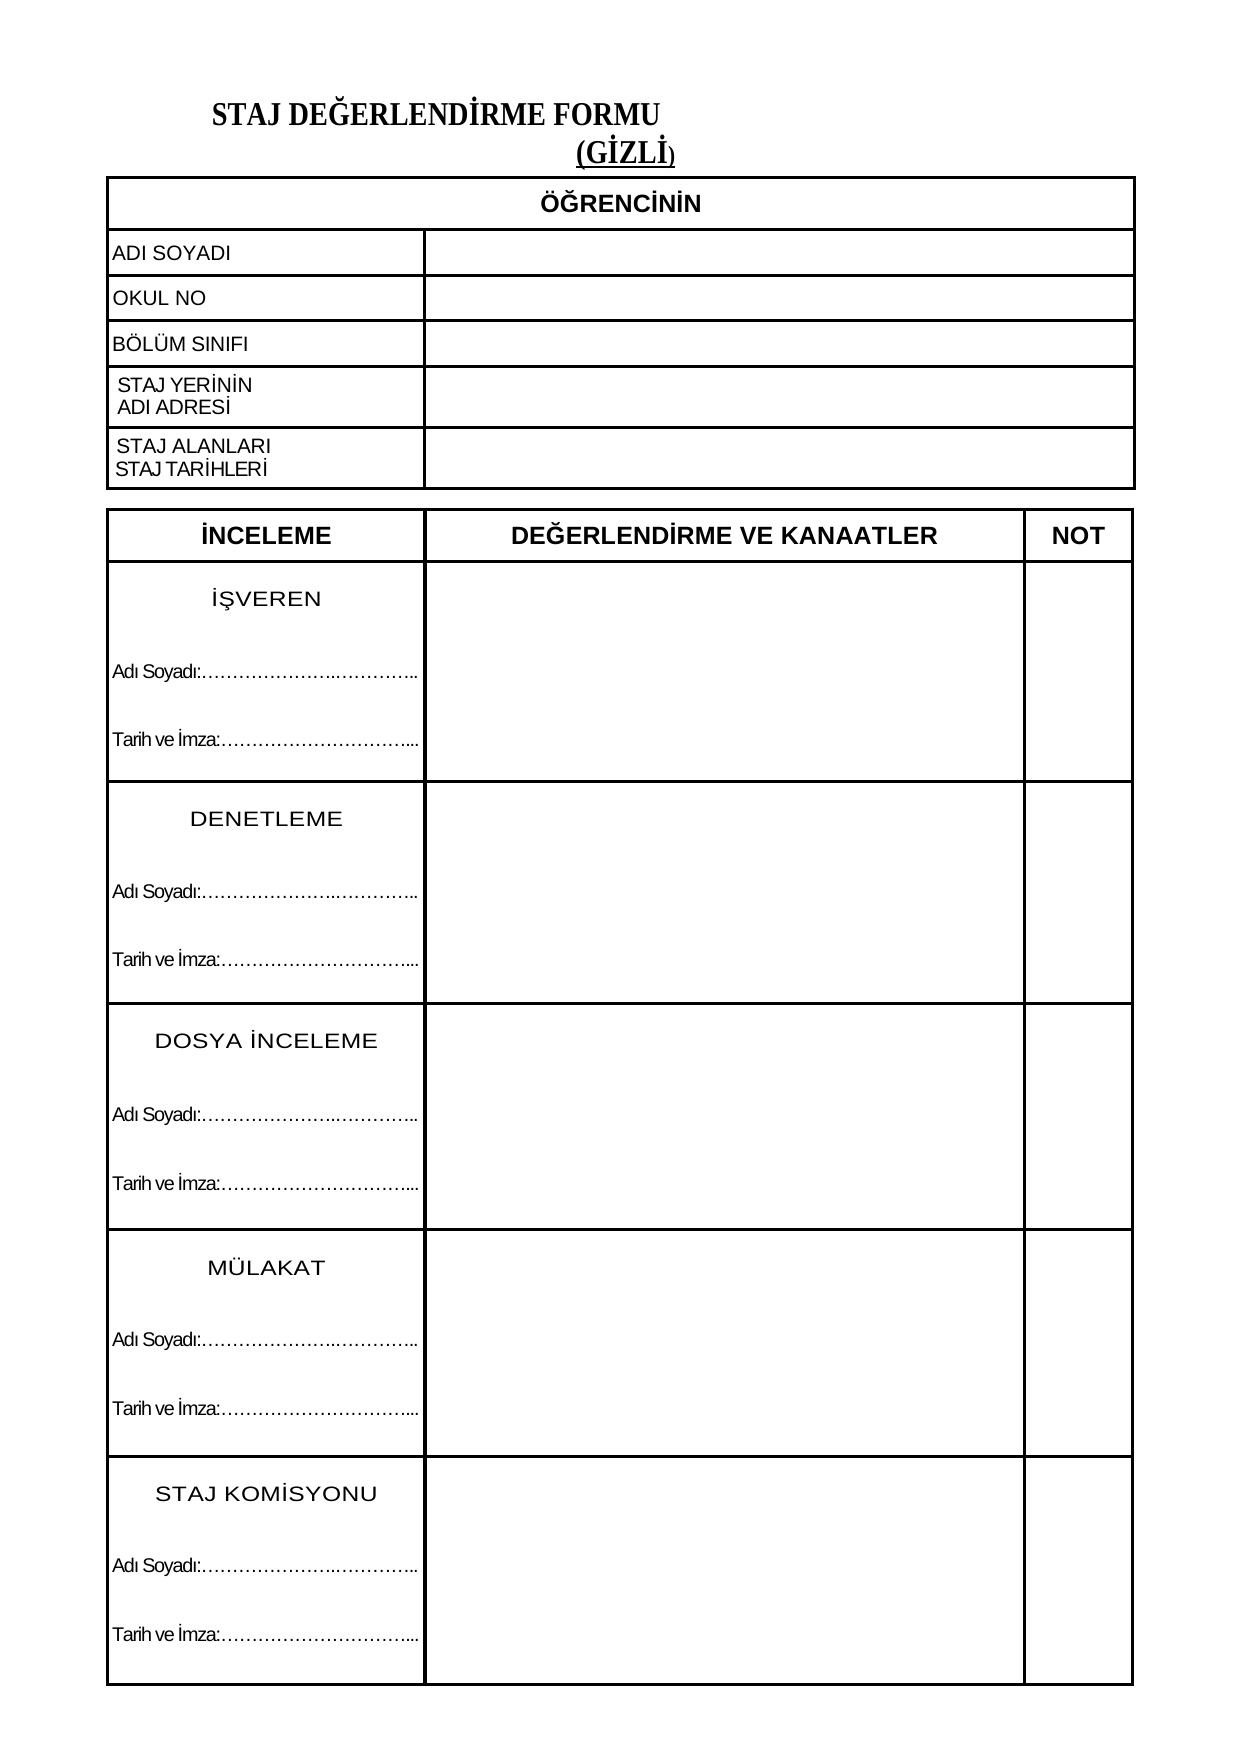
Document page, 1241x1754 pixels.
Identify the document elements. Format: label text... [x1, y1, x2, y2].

table_cell Adı Soyadı:………………….………….. Tarih ve İmza:…………………………... [109, 1506, 423, 1682]
table_header İNCELEME [109, 511, 423, 560]
table_cell [1026, 1231, 1131, 1455]
text STAJ DEĞERLENDİRME FORMU [114, 94, 759, 133]
table_header NOT [1026, 511, 1131, 560]
table_cell Adı Soyadı:………………….………….. Tarih ve İmza:…………………………... [109, 1055, 423, 1228]
table_cell [426, 231, 1133, 274]
table_cell [427, 783, 1023, 1002]
table_cell DOSYA İNCELEME [109, 1005, 423, 1055]
table_cell Adı Soyadı:………………….………….. Tarih ve İmza:…………………………... [109, 611, 423, 780]
table_cell STAJ YERİNİN ADI ADRESİ [109, 368, 423, 426]
table_cell [426, 368, 1133, 426]
table_cell [426, 277, 1133, 319]
table_cell [1026, 783, 1131, 1002]
table_cell [427, 563, 1023, 780]
table_cell [427, 1231, 1023, 1455]
table_cell MÜLAKAT [109, 1231, 423, 1280]
table_header DEĞERLENDİRME VE KANAATLER [427, 511, 1023, 560]
table_cell BÖLÜM SINIFI [109, 322, 423, 365]
table_cell STAJ ALANLARI STAJ TARİHLERİ [109, 429, 423, 487]
table_cell [426, 322, 1133, 365]
table_cell [1026, 563, 1131, 780]
table_cell [426, 429, 1133, 487]
table_cell [1026, 1458, 1131, 1682]
table_header ÖĞRENCİNİN [109, 179, 1133, 228]
table_cell [427, 1005, 1023, 1228]
table_cell OKUL NO [109, 277, 423, 319]
table_cell [427, 1458, 1023, 1682]
table_cell ADI SOYADI [109, 231, 423, 274]
table_cell Adı Soyadı:………………….………….. Tarih ve İmza:…………………………... [109, 831, 423, 1002]
table_cell [1026, 1005, 1131, 1228]
table_cell Adı Soyadı:………………….………….. Tarih ve İmza:…………………………... [109, 1280, 423, 1455]
text (GİZLİ) [114, 133, 1137, 171]
